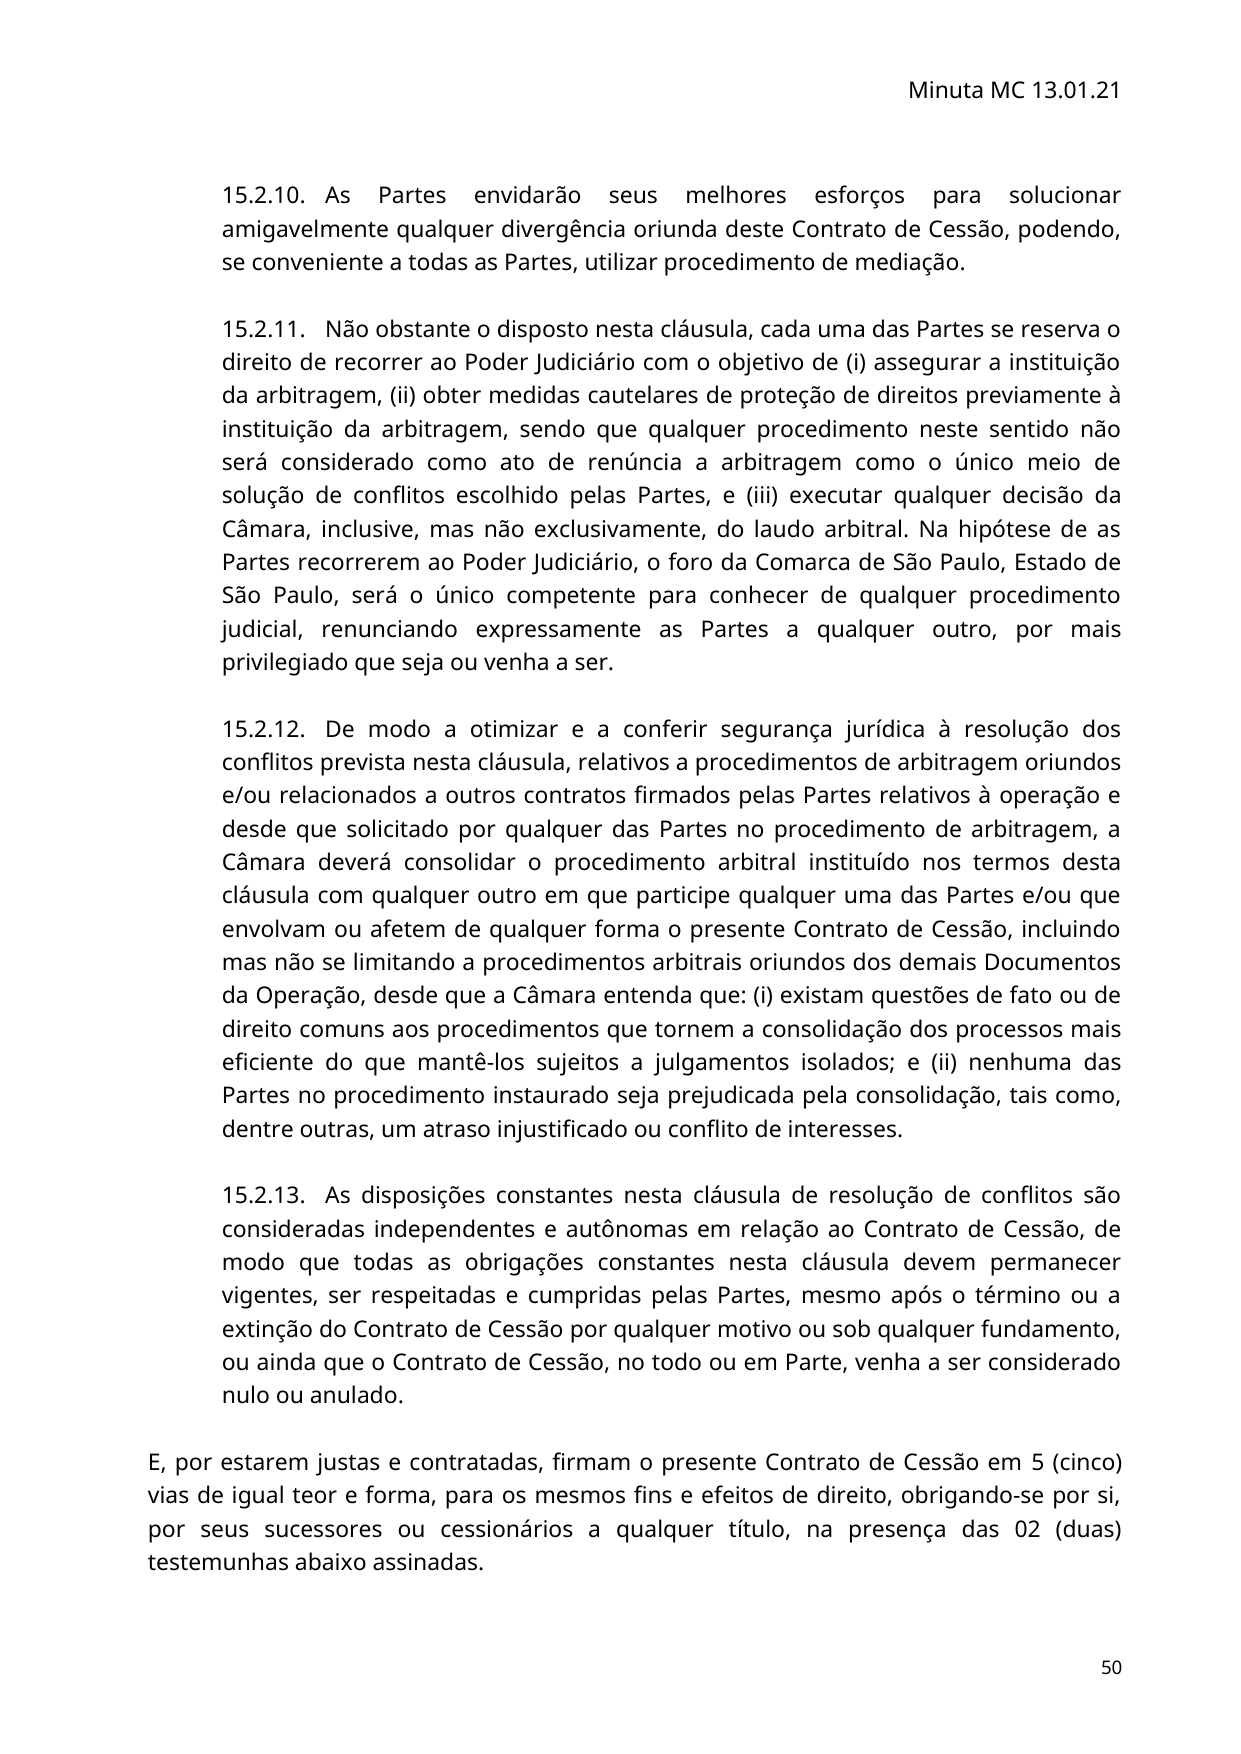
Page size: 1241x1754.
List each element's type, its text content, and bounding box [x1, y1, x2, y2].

text 15.2.11. Não obstante o disposto nesta cláusula, cada uma das Partes se reserva o direito de recorrer ao Poder Judiciário com o objetivo de (i) assegurar a instituição da arbitragem, (ii) obter medidas cautelares de proteção de direitos previamente à instituição da arbitragem, sendo que qualquer procedimento neste sentido não será considerado como ato de renúncia a arbitragem como o único meio de solução de conflitos escolhido pelas Partes, e (iii) executar qualquer decisão da Câmara, inclusive, mas não exclusivamente, do laudo arbitral. Na hipótese de as Partes recorrerem ao Poder Judiciário, o foro da Comarca de São Paulo, Estado de São Paulo, será o único competente para conhecer de qualquer procedimento judicial, renunciando expressamente as Partes a qualquer outro, por mais privilegiado que seja ou venha a ser. [222, 311, 1122, 677]
text E, por estarem justas e contratadas, firmam o presente Contrato de Cessão em 5 (cinco) vias de igual teor e forma, para os mesmos fins e efeitos de direito, obrigando-se por si, por seus sucessores ou cessionários a qualquer título, na presença das 02 (duas) testemunhas abaixo assinadas. [148, 1444, 1122, 1577]
text 15.2.13. As disposições constantes nesta cláusula de resolução de conflitos são consideradas independentes e autônomas em relação ao Contrato de Cessão, de modo que todas as obrigações constantes nesta cláusula devem permanecer vigentes, ser respeitadas e cumpridas pelas Partes, mesmo após o término ou a extinção do Contrato de Cessão por qualquer motivo ou sob qualquer fundamento, ou ainda que o Contrato de Cessão, no todo ou em Parte, venha a ser considerado nulo ou anulado. [222, 1177, 1122, 1411]
text 15.2.12. De modo a otimizar e a conferir segurança jurídica à resolução dos conflitos prevista nesta cláusula, relativos a procedimentos de arbitragem oriundos e/ou relacionados a outros contratos firmados pelas Partes relativos à operação e desde que solicitado por qualquer das Partes no procedimento de arbitragem, a Câmara deverá consolidar o procedimento arbitral instituído nos termos desta cláusula com qualquer outro em que participe qualquer uma das Partes e/ou que envolvam ou afetem de qualquer forma o presente Contrato de Cessão, incluindo mas não se limitando a procedimentos arbitrais oriundos dos demais Documentos da Operação, desde que a Câmara entenda que: (i) existam questões de fato ou de direito comuns aos procedimentos que tornem a consolidação dos processos mais eficiente do que mantê-los sujeitos a julgamentos isolados; e (ii) nenhuma das Partes no procedimento instaurado seja prejudicada pela consolidação, tais como, dentre outras, um atraso injustificado ou conflito de interesses. [222, 711, 1122, 1144]
text 15.2.10. As Partes envidarão seus melhores esforços para solucionar amigavelmente qualquer divergência oriunda deste Contrato de Cessão, podendo, se conveniente a todas as Partes, utilizar procedimento de mediação. [222, 177, 1122, 277]
